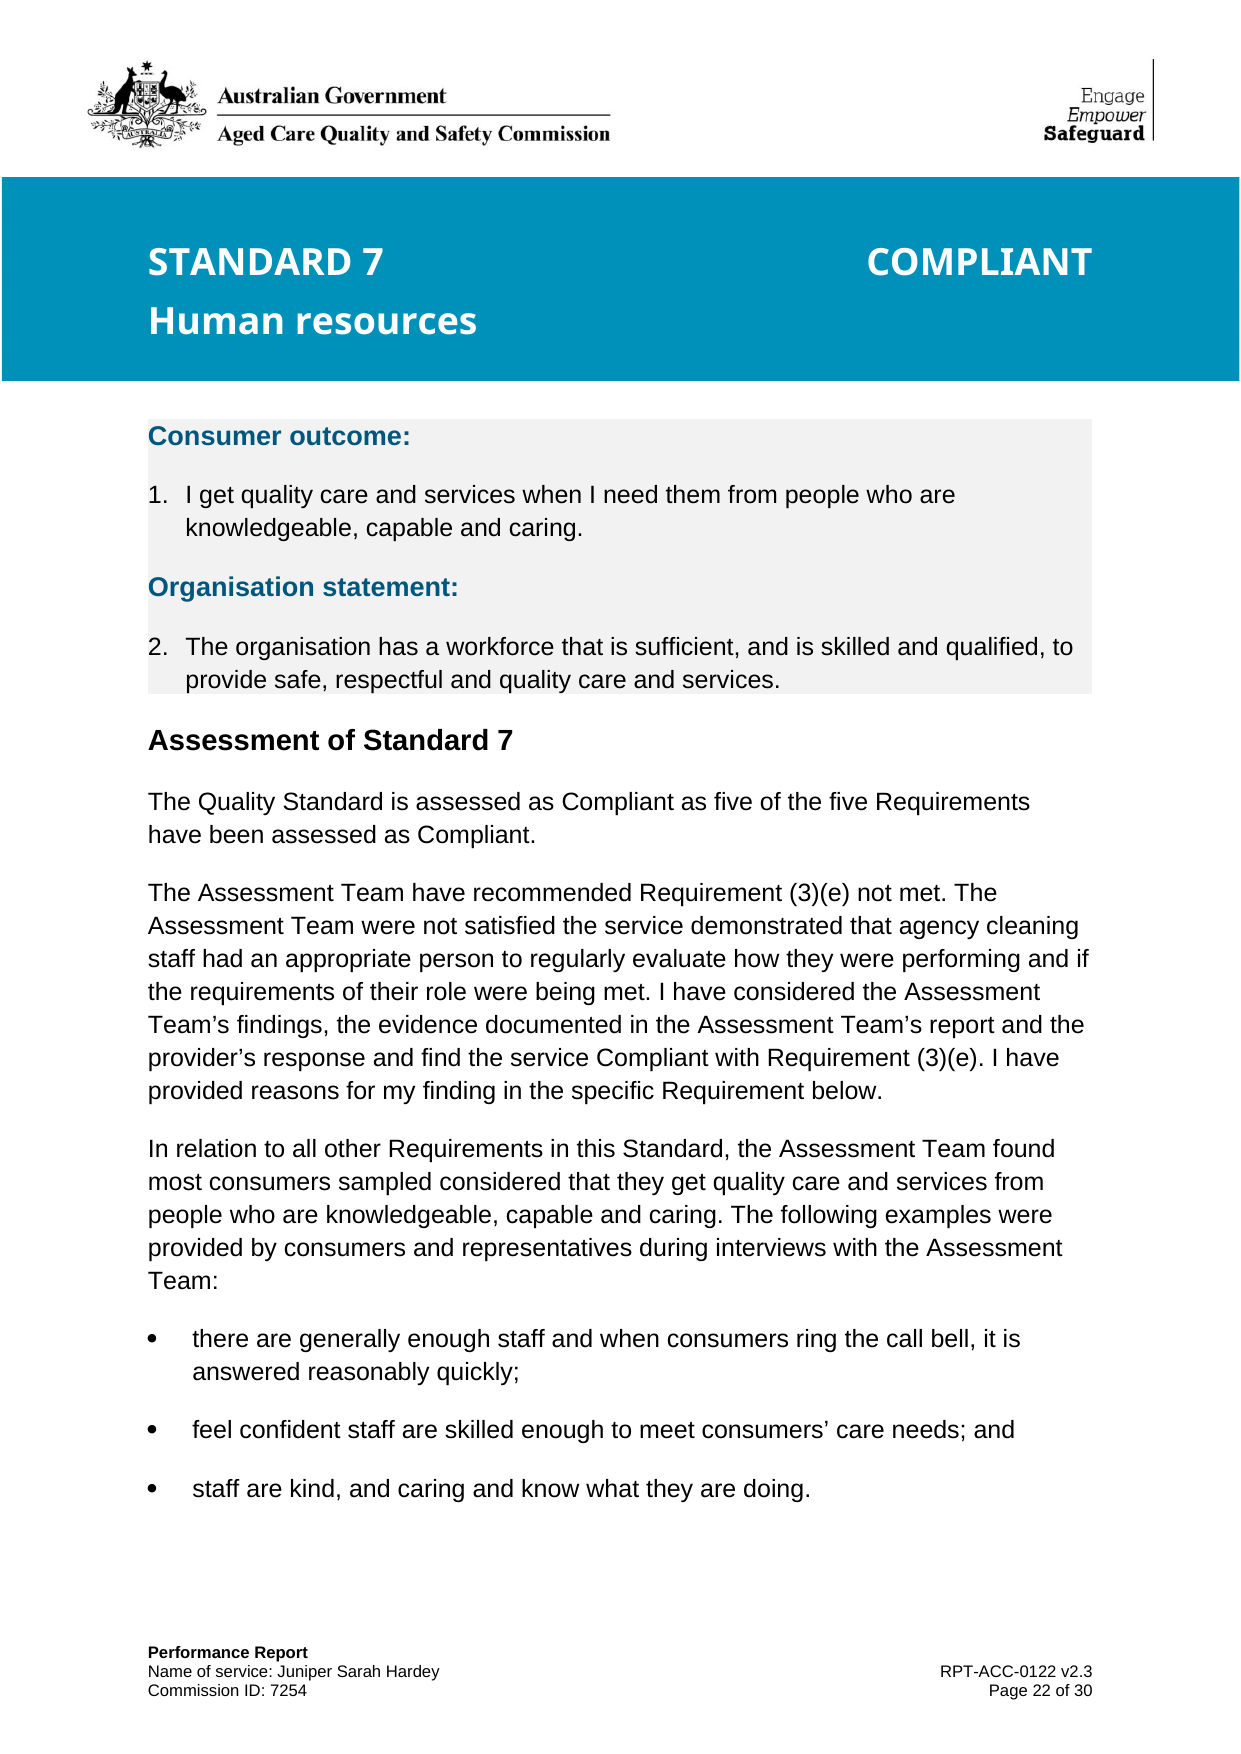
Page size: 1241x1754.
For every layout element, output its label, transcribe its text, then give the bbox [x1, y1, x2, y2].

list staff are kind, and caring and know what they are doing. [148, 1473, 1092, 1502]
subtitle Assessment of Standard 7 [148, 723, 1092, 757]
list The organisation has a workforce that is sufficient, and is skilled and qualified, to provide safe, respectful and quality care and services. [148, 632, 1092, 694]
subtitle In relation to all other Requirements in this Standard, the Assessment Team found most consumers sampled considered that they get quality care and services from people who are knowledgeable, capable and caring. The following examples were provided by consumers and representatives during interviews with the Assessment Team: [148, 1134, 1092, 1295]
subtitle Consumer outcome: [148, 419, 1092, 451]
subtitle The Assessment Team have recommended Requirement (3)(e) not met. The Assessment Team were not satisfied the service demonstrated that agency cleaning staff had an appropriate person to regularly evaluate how they were performing and if the requirements of their role were being met. I have considered the Assessment Team’s findings, the evidence documented in the Assessment Team’s report and the provider’s response and find the service Compliant with Requirement (3)(e). I have provided reasons for my finding in the specific Requirement below. [148, 878, 1092, 1105]
list there are generally enough staff and when consumers ring the call bell, it is answered reasonably quickly; [148, 1324, 1092, 1386]
list I get quality care and services when I need them from people who are knowledgeable, capable and caring. [148, 480, 1092, 542]
subtitle The Quality Standard is assessed as Compliant as five of the five Requirements have been assessed as Compliant. [148, 787, 1092, 849]
list feel confident staff are skilled enough to meet consumers’ care needs; and [148, 1415, 1092, 1444]
picture [1, 0, 1241, 169]
subtitle STANDARD 7 COMPLIANT Human resources [148, 236, 1092, 345]
subtitle Organisation statement: [148, 571, 1092, 603]
